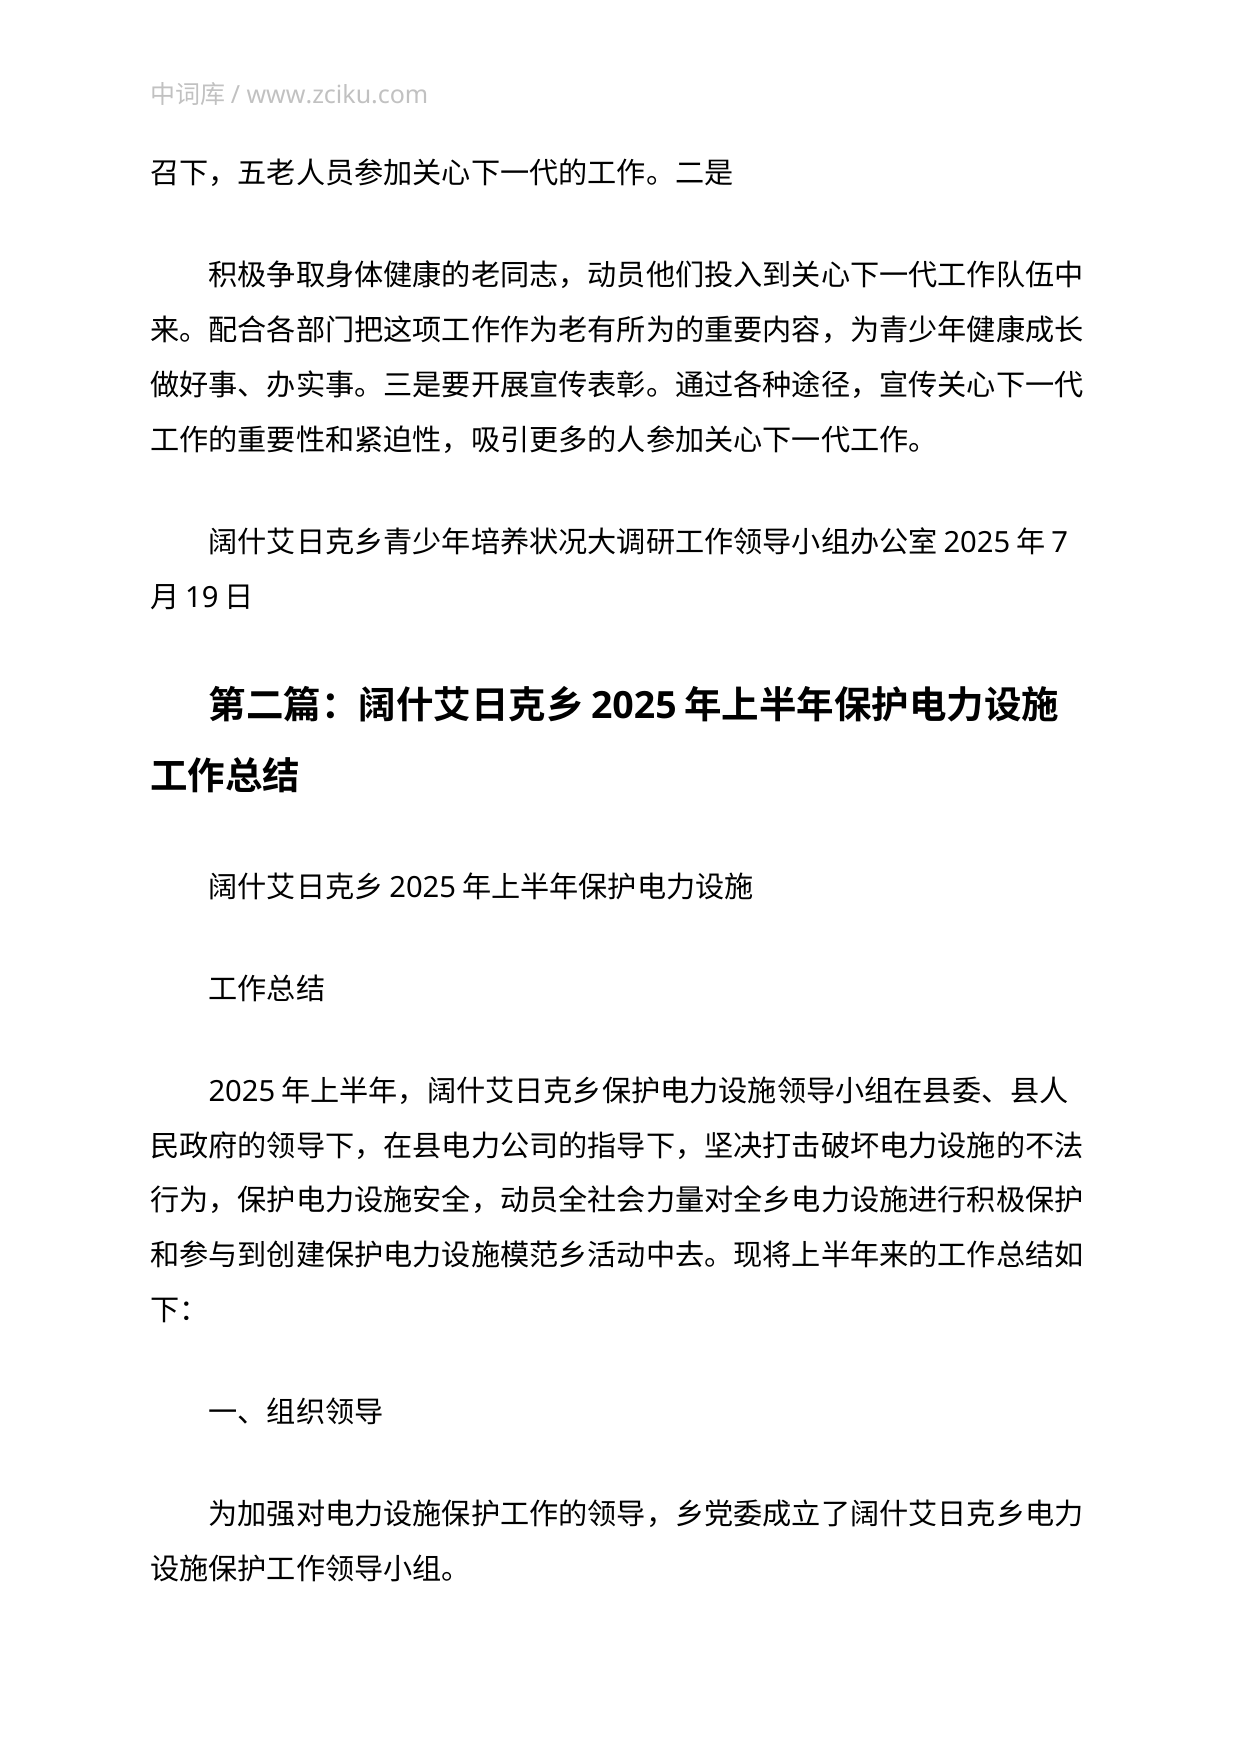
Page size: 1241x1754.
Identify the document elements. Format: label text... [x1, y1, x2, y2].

text 阔什艾日克乡青少年培养状况大调研工作领导小组办公室2025年7月19日 [150, 518, 1090, 616]
text 第二篇：阔什艾日克乡2025年上半年保护电力设施工作总结 [150, 675, 1090, 800]
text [150, 150, 1090, 192]
text 一、组织领导 [150, 1388, 1090, 1431]
text 阔什艾日克乡2025年上半年保护电力设施 [150, 863, 1090, 906]
text 为加强对电力设施保护工作的领导，乡党委成立了阔什艾日克乡电力设施保护工作领导小组。 [150, 1490, 1090, 1587]
text 2025年上半年，阔什艾日克乡保护电力设施领导小组在县委、县人民政府的领导下，在县电力公司的指导下，坚决打击破坏电力设施的不法行为，保护电力设施安全，动员全社会力量对全乡电力设施进行积极保护和参与到创建保护电力设施模范乡活动中去。现将上半年来的工作总结如下： [150, 1067, 1090, 1329]
text 工作总结 [150, 965, 1090, 1008]
text 积极争取身体健康的老同志，动员他们投入到关心下一代工作队伍中来。配合各部门把这项工作作为老有所为的重要内容，为青少年健康成长做好事、办实事。三是要开展宣传表彰。通过各种途径，宣传关心下一代工作的重要性和紧迫性，吸引更多的人参加关心下一代工作。 [150, 252, 1090, 459]
